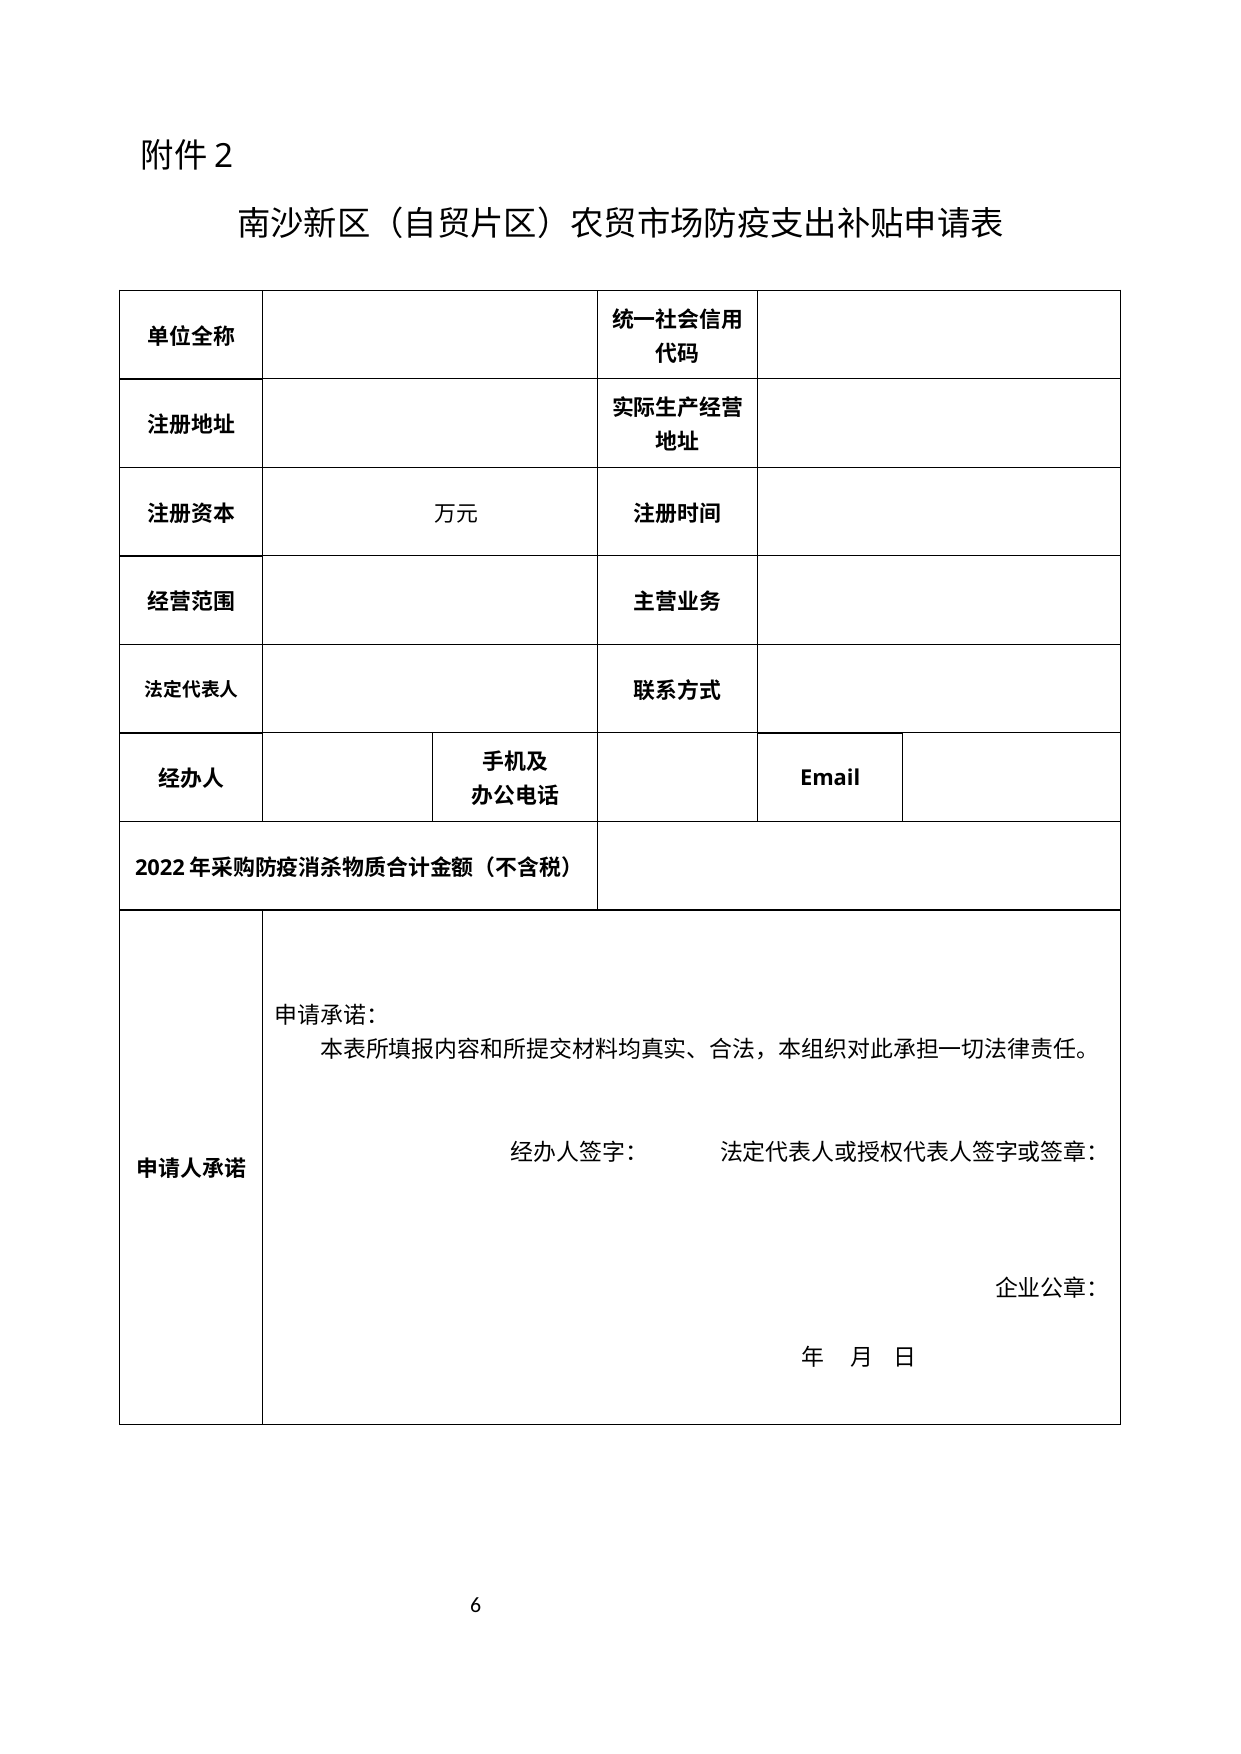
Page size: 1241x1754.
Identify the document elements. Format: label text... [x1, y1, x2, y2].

table_cell [598, 733, 757, 821]
table_cell [758, 379, 1120, 467]
table_cell [263, 556, 597, 644]
table_cell 2022年采购防疫消杀物质合计金额（不含税） [120, 822, 597, 909]
table_header [758, 291, 1120, 378]
table_cell [758, 556, 1120, 644]
table_cell 手机及 办公电话 [433, 733, 597, 821]
table_cell [263, 379, 597, 467]
table_cell [263, 733, 432, 821]
table_cell 注册资本 [120, 468, 262, 555]
table_cell 申请承诺： 本表所填报内容和所提交材料均真实、合法，本组织对此承担一切法律责任。 经办人签字： 法定代表人或授权代表人签字或签章： 企业公章： 年 月 日 [263, 911, 1120, 1423]
table_header 统一社会信用代码 [598, 291, 757, 378]
table_cell 法定代表人 [120, 645, 262, 732]
table_header 单位全称 [120, 291, 262, 378]
table_cell [903, 733, 1120, 821]
text 南沙新区（自贸片区）农贸市场防疫支出补贴申请表 [141, 187, 1100, 255]
text 附件2 [141, 119, 1100, 187]
table_cell 经营范围 [120, 557, 262, 644]
table_cell 联系方式 [598, 645, 757, 732]
table_cell 注册时间 [598, 468, 757, 555]
table_cell 实际生产经营 地址 [598, 379, 757, 467]
table_cell [758, 645, 1120, 732]
table_cell 注册地址 [120, 380, 262, 467]
table_cell Email [758, 734, 902, 821]
table_cell 经办人 [120, 734, 262, 821]
table_cell [758, 468, 1120, 555]
table_cell 万元 [263, 468, 597, 555]
table_cell [263, 645, 597, 732]
table_cell 主营业务 [598, 556, 757, 644]
table_cell [598, 822, 1120, 909]
table_cell 申请人承诺 [120, 911, 262, 1423]
table_header [263, 291, 597, 378]
